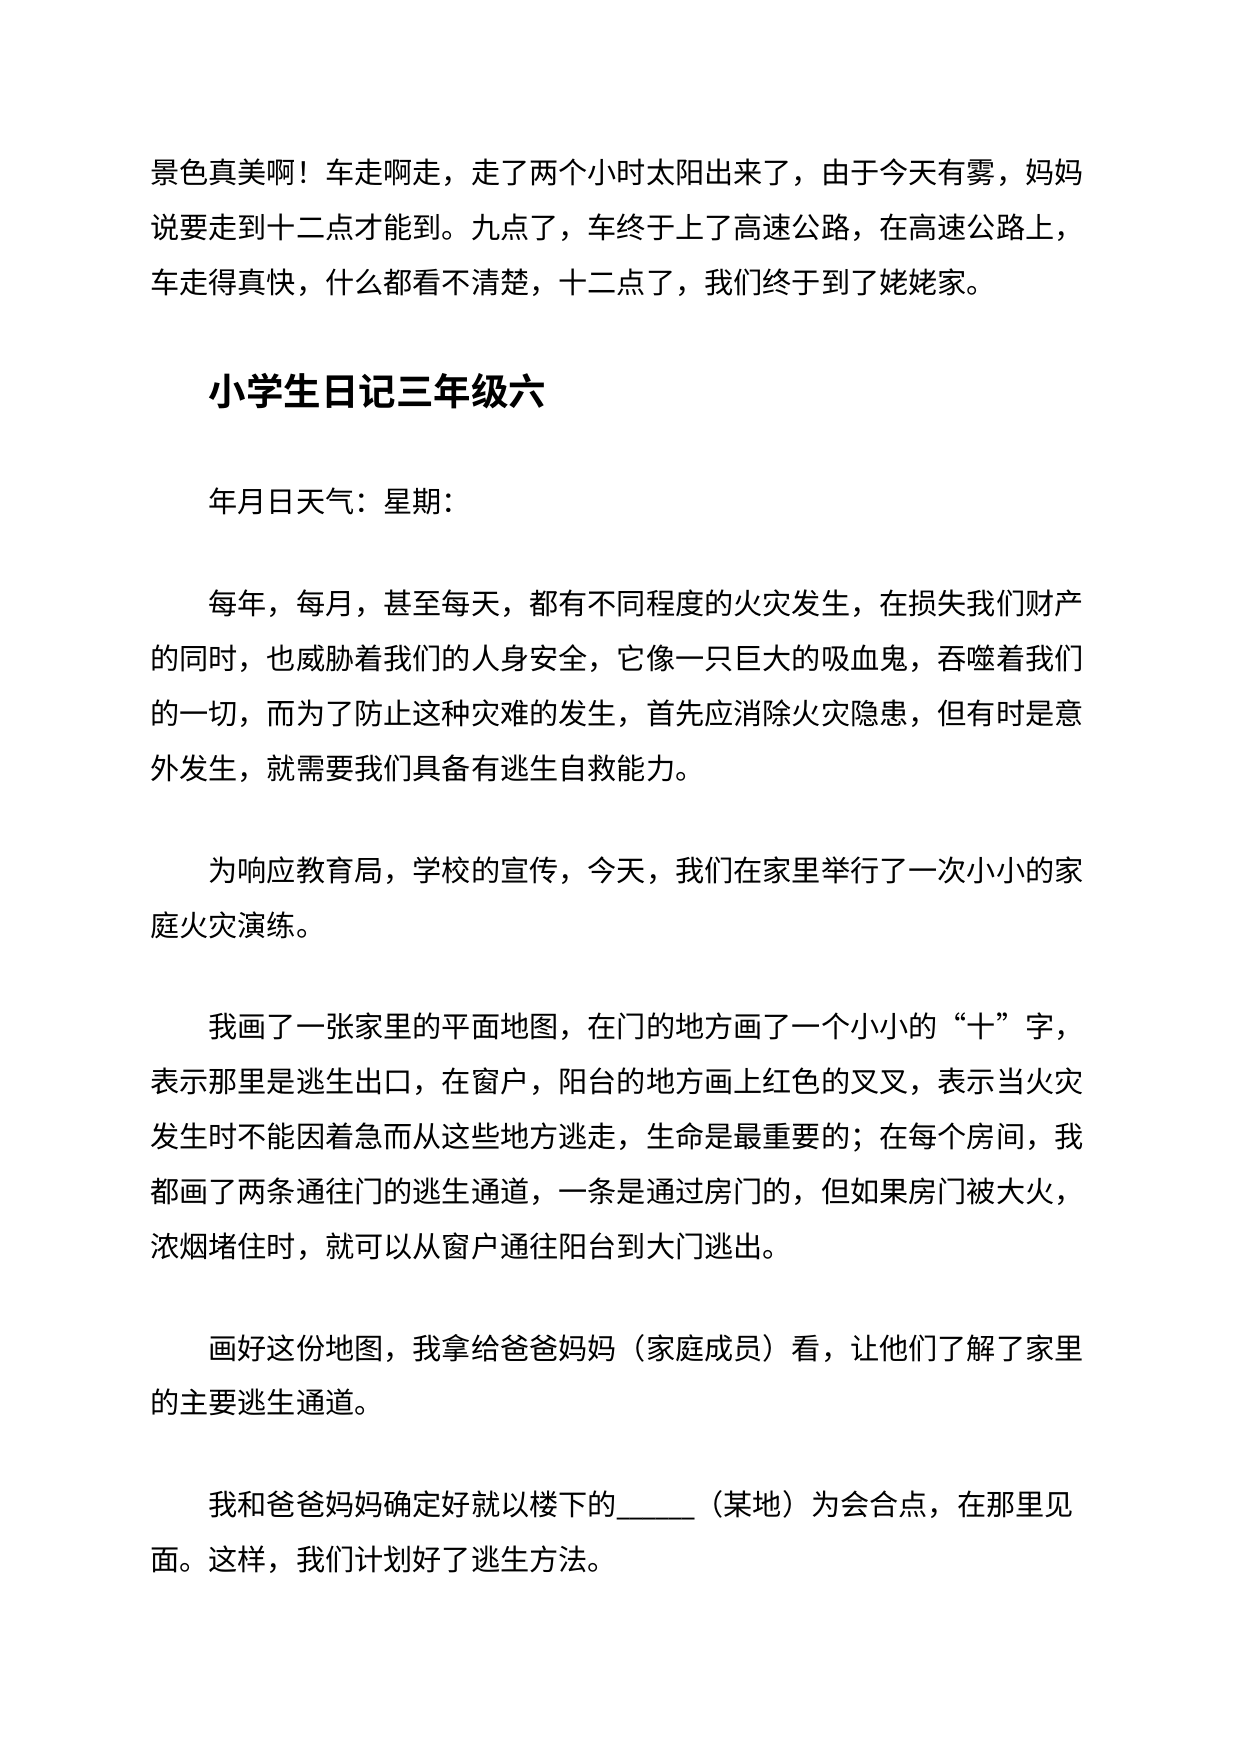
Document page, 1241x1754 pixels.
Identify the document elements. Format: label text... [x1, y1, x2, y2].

text 我画了一张家里的平面地图，在门的地方画了一个小小的“十”字，表示那里是逃生出口，在窗户，阳台的地方画上红色的叉叉，表示当火灾发生时不能因着急而从这些地方逃走，生命是最重要的；在每个房间，我都画了两条通往门的逃生通道，一条是通过房门的，但如果房门被大火，浓烟堵住时，就可以从窗户通往阳台到大门逃出。 [150, 1004, 1090, 1266]
text 每年，每月，甚至每天，都有不同程度的火灾发生，在损失我们财产的同时，也威胁着我们的人身安全，它像一只巨大的吸血鬼，吞噬着我们的一切，而为了防止这种灾难的发生，首先应消除火灾隐患，但有时是意外发生，就需要我们具备有逃生自救能力。 [150, 581, 1090, 788]
text 画好这份地图，我拿给爸爸妈妈（家庭成员）看，让他们了解了家里的主要逃生通道。 [150, 1325, 1090, 1422]
text 年月日天气：星期： [150, 479, 1090, 521]
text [150, 150, 1090, 302]
text 我和爸爸妈妈确定好就以楼下的______（某地）为会合点，在那里见面。这样，我们计划好了逃生方法。 [150, 1482, 1090, 1579]
text 为响应教育局，学校的宣传，今天，我们在家里举行了一次小小的家庭火灾演练。 [150, 847, 1090, 944]
text 小学生日记三年级六 [150, 362, 1090, 416]
